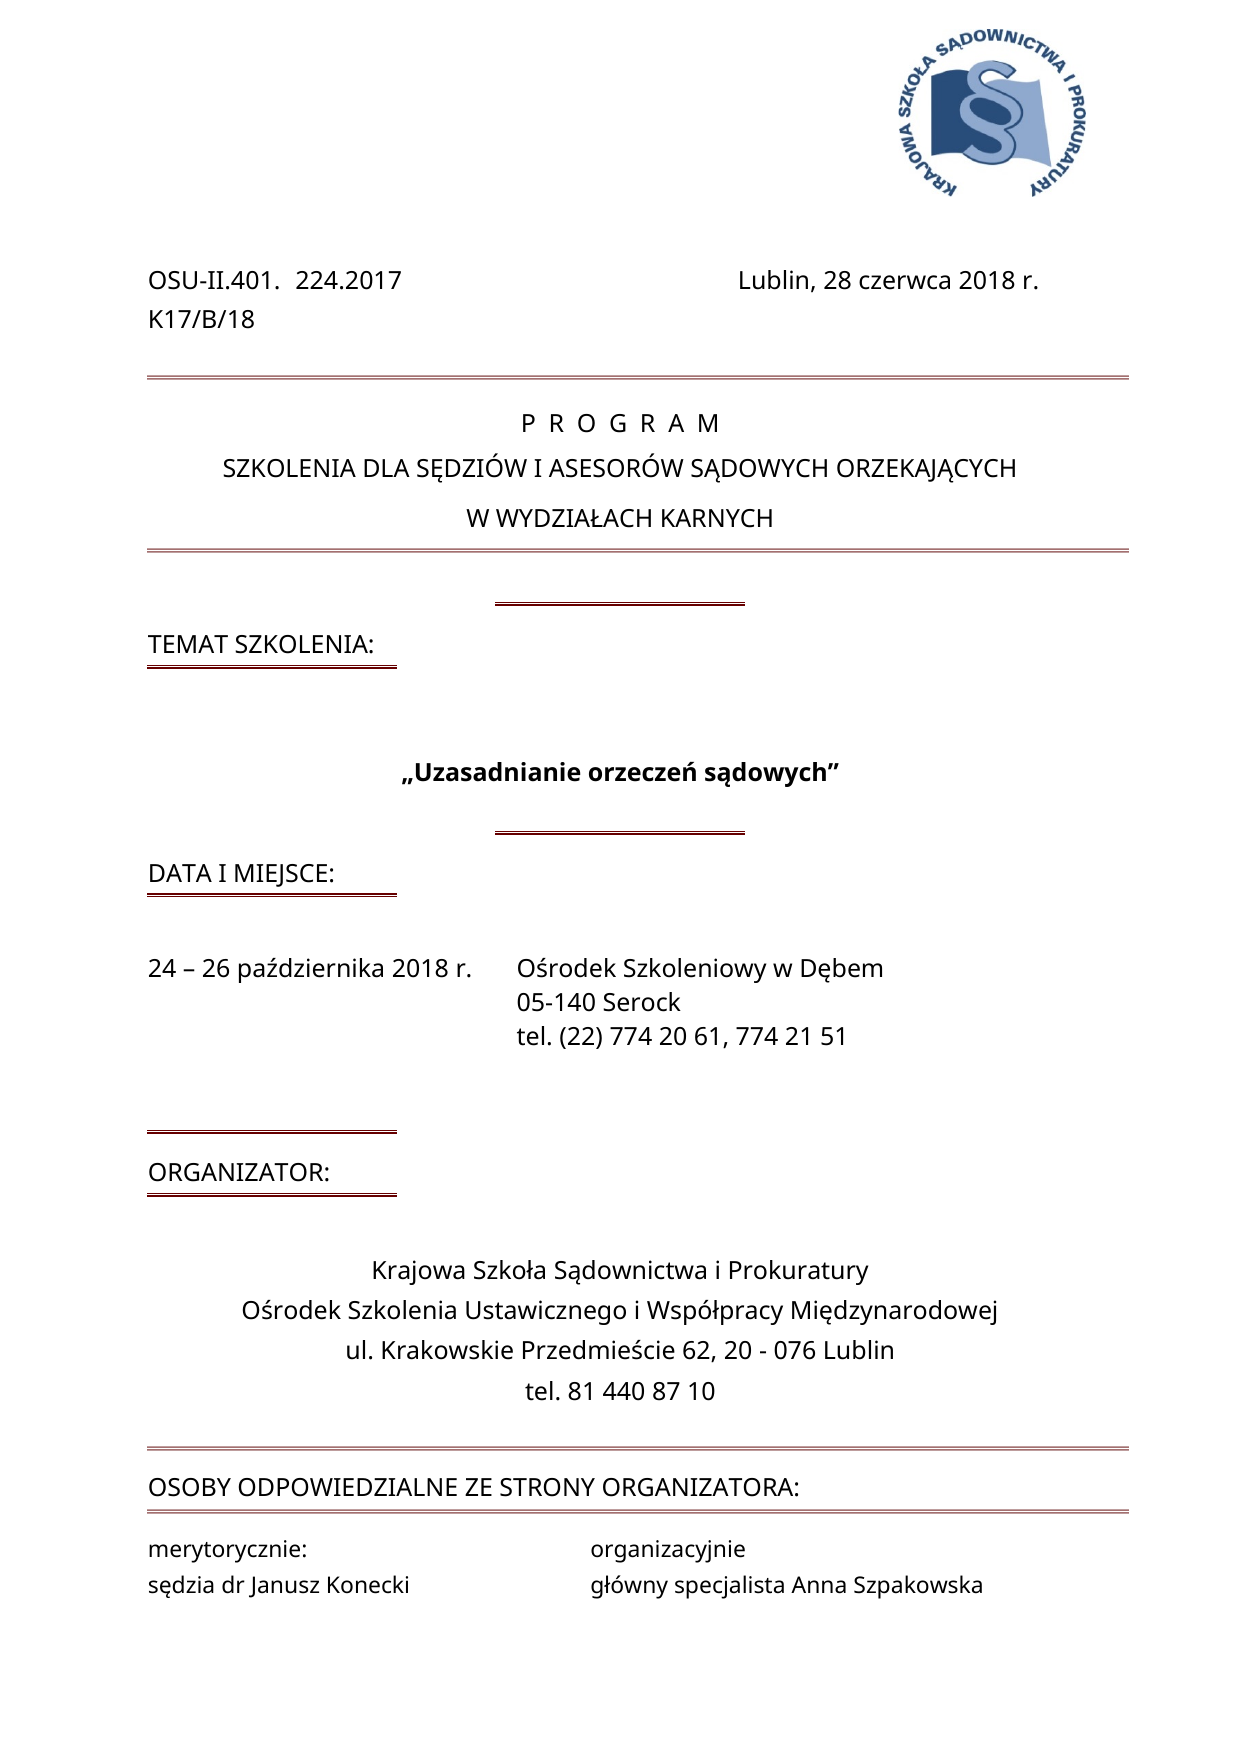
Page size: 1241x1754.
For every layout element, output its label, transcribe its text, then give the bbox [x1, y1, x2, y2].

text TEMAT SZKOLENIA: [148, 627, 1093, 661]
picture [495, 826, 745, 839]
text SZKOLENIA DLA SĘDZIÓW I ASESORÓW SĄDOWYCH ORZEKAJĄCYCH W WYDZIAŁACH KARNYCH [148, 451, 1093, 537]
text K17/B/18 [148, 302, 1093, 336]
text tel. 81 440 87 10 [148, 1373, 1093, 1407]
text DATA I MIEJSCE: [148, 855, 1093, 889]
picture [147, 1504, 1129, 1518]
text OSU-II.401. 224.2017 Lublin, 28 czerwca 2018 r. [148, 263, 1093, 297]
picture [898, 29, 1086, 197]
text merytorycznie: organizacyjnie [148, 1533, 1093, 1564]
text P R O G R A M [148, 405, 1093, 439]
text OSOBY ODPOWIEDZIALNE ZE STRONY ORGANIZATORA: [148, 1470, 1093, 1504]
picture [147, 1441, 1129, 1455]
picture [147, 1188, 397, 1201]
text ul. Krakowskie Przedmieście 62, 20 - 076 Lublin [148, 1333, 1093, 1367]
picture [147, 370, 1129, 384]
picture [147, 543, 1129, 557]
text tel. (22) 774 20 61, 774 21 51 [516, 1019, 1093, 1053]
picture [147, 660, 397, 673]
text 05-140 Serock [516, 985, 1093, 1019]
text ORGANIZATOR: [148, 1155, 1093, 1189]
text sędzia dr Janusz Konecki główny specjalista Anna Szpakowska [148, 1569, 1093, 1600]
picture [147, 889, 397, 901]
text Krajowa Szkoła Sądownictwa i Prokuratury [148, 1252, 1093, 1286]
text 24 – 26 października 2018 r. Ośrodek Szkoleniowy w Dębem [148, 951, 1093, 985]
picture [495, 597, 745, 610]
picture [147, 1125, 397, 1138]
text „Uzasadnianie orzeczeń sądowych” [148, 755, 1093, 789]
text Ośrodek Szkolenia Ustawicznego i Współpracy Międzynarodowej [148, 1293, 1093, 1327]
